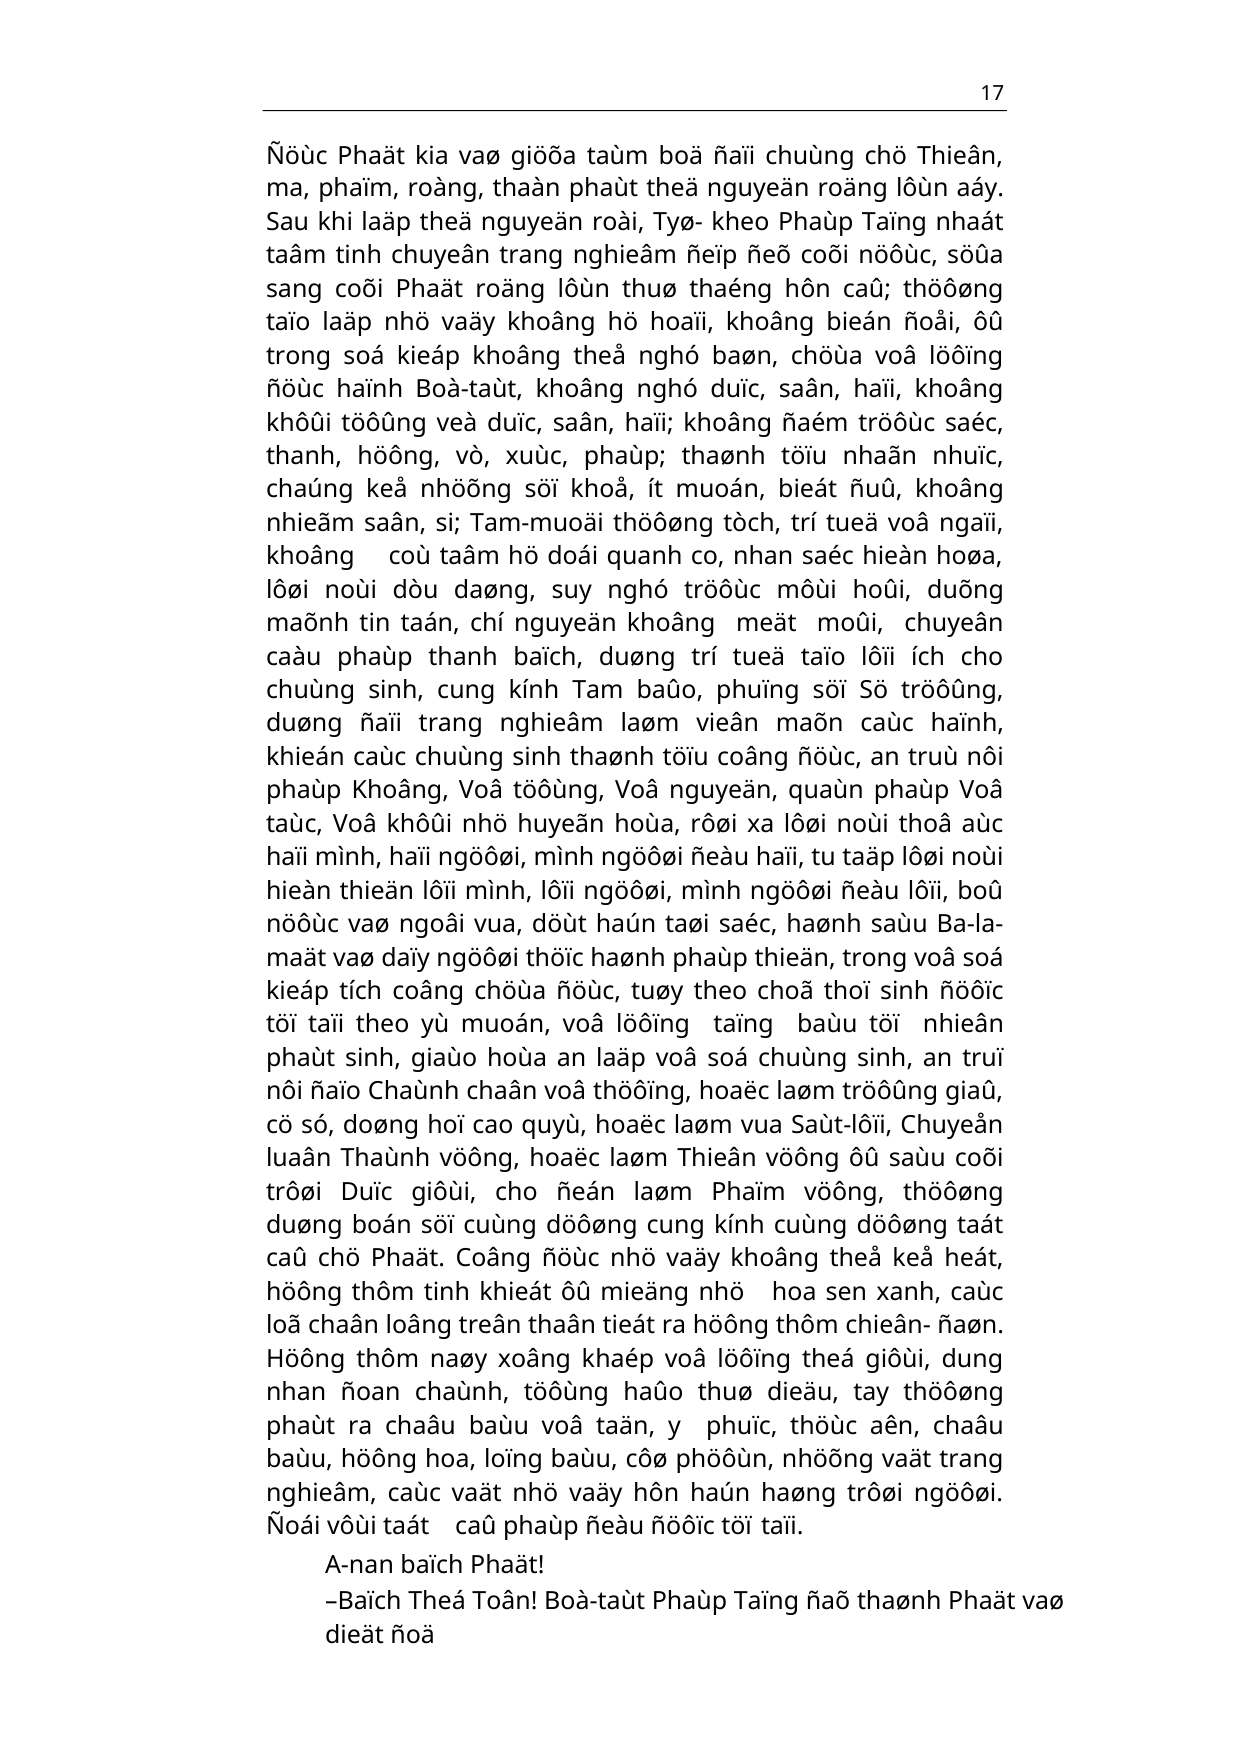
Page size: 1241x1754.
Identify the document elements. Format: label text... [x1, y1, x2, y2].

text Ñöùc Phaät kia vaø giöõa taùm boä ñaïi chuùng chö Thieân, ma, phaïm, roàng, thaàn phaùt theä nguyeän roäng lôùn aáy. Sau khi laäp theä nguyeän roài, Tyø- kheo Phaùp Taïng nhaát taâm tinh chuyeân trang nghieâm ñeïp ñeõ coõi nöôùc, söûa sang coõi Phaät roäng lôùn thuø thaéng hôn caû; thöôøng taïo laäp nhö vaäy khoâng hö hoaïi, khoâng bieán ñoåi, ôû trong soá kieáp khoâng theå nghó baøn, chöùa voâ löôïng ñöùc haïnh Boà-taùt, khoâng nghó duïc, saân, haïi, khoâng khôûi töôûng veà duïc, saân, haïi; khoâng ñaém tröôùc saéc, thanh, höông, vò, xuùc, phaùp; thaønh töïu nhaãn nhuïc, chaúng keå nhöõng söï khoå, ít muoán, bieát ñuû, khoâng nhieãm saân, si; Tam-muoäi thöôøng tòch, trí tueä voâ ngaïi, khoâng coù taâm hö doái quanh co, nhan saéc hieàn hoøa, lôøi noùi dòu daøng, suy nghó tröôùc môùi hoûi, duõng maõnh tin taán, chí nguyeän khoâng meät moûi, chuyeân caàu phaùp thanh baïch, duøng trí tueä taïo lôïi ích cho chuùng sinh, cung kính Tam baûo, phuïng söï Sö tröôûng, duøng ñaïi trang nghieâm laøm vieân maõn caùc haïnh, khieán caùc chuùng sinh thaønh töïu coâng ñöùc, an truù nôi phaùp Khoâng, Voâ töôùng, Voâ nguyeän, quaùn phaùp Voâ taùc, Voâ khôûi nhö huyeãn hoùa, rôøi xa lôøi noùi thoâ aùc haïi mình, haïi ngöôøi, mình ngöôøi ñeàu haïi, tu taäp lôøi noùi hieàn thieän lôïi mình, lôïi ngöôøi, mình ngöôøi ñeàu lôïi, boû nöôùc vaø ngoâi vua, döùt haún taøi saéc, haønh saùu Ba-la-maät vaø daïy ngöôøi thöïc haønh phaùp thieän, trong voâ soá kieáp tích coâng chöùa ñöùc, tuøy theo choã thoï sinh ñöôïc töï taïi theo yù muoán, voâ löôïng taïng baùu töï nhieân phaùt sinh, giaùo hoùa an laäp voâ soá chuùng sinh, an truï nôi ñaïo Chaùnh chaân voâ thöôïng, hoaëc laøm tröôûng giaû, cö só, doøng hoï cao quyù, hoaëc laøm vua Saùt-lôïi, Chuyeån luaân Thaùnh vöông, hoaëc laøm Thieân vöông ôû saùu coõi trôøi Duïc giôùi, cho ñeán laøm Phaïm vöông, thöôøng duøng boán söï cuùng döôøng cung kính cuùng döôøng taát caû chö Phaät. Coâng ñöùc nhö vaäy khoâng theå keå heát, höông thôm tinh khieát ôû mieäng nhö hoa sen xanh, caùc loã chaân loâng treân thaân tieát ra höông thôm chieân- ñaøn. Höông thôm naøy xoâng khaép voâ löôïng theá giôùi, dung nhan ñoan chaùnh, töôùng haûo thuø dieäu, tay thöôøng phaùt ra chaâu baùu voâ taän, y phuïc, thöùc aên, chaâu baùu, höông hoa, loïng baùu, côø phöôùn, nhöõng vaät trang nghieâm, caùc vaät nhö vaäy hôn haún haøng trôøi ngöôøi. Ñoái vôùi taát caû phaùp ñeàu ñöôïc töï taïi. [266, 137, 1004, 1542]
text –Baïch Theá Toân! Boà-taùt Phaùp Taïng ñaõ thaønh Phaät vaø dieät ñoä [325, 1583, 1065, 1651]
text 17 [175, 78, 1004, 107]
text A-nan baïch Phaät! [325, 1546, 1065, 1580]
